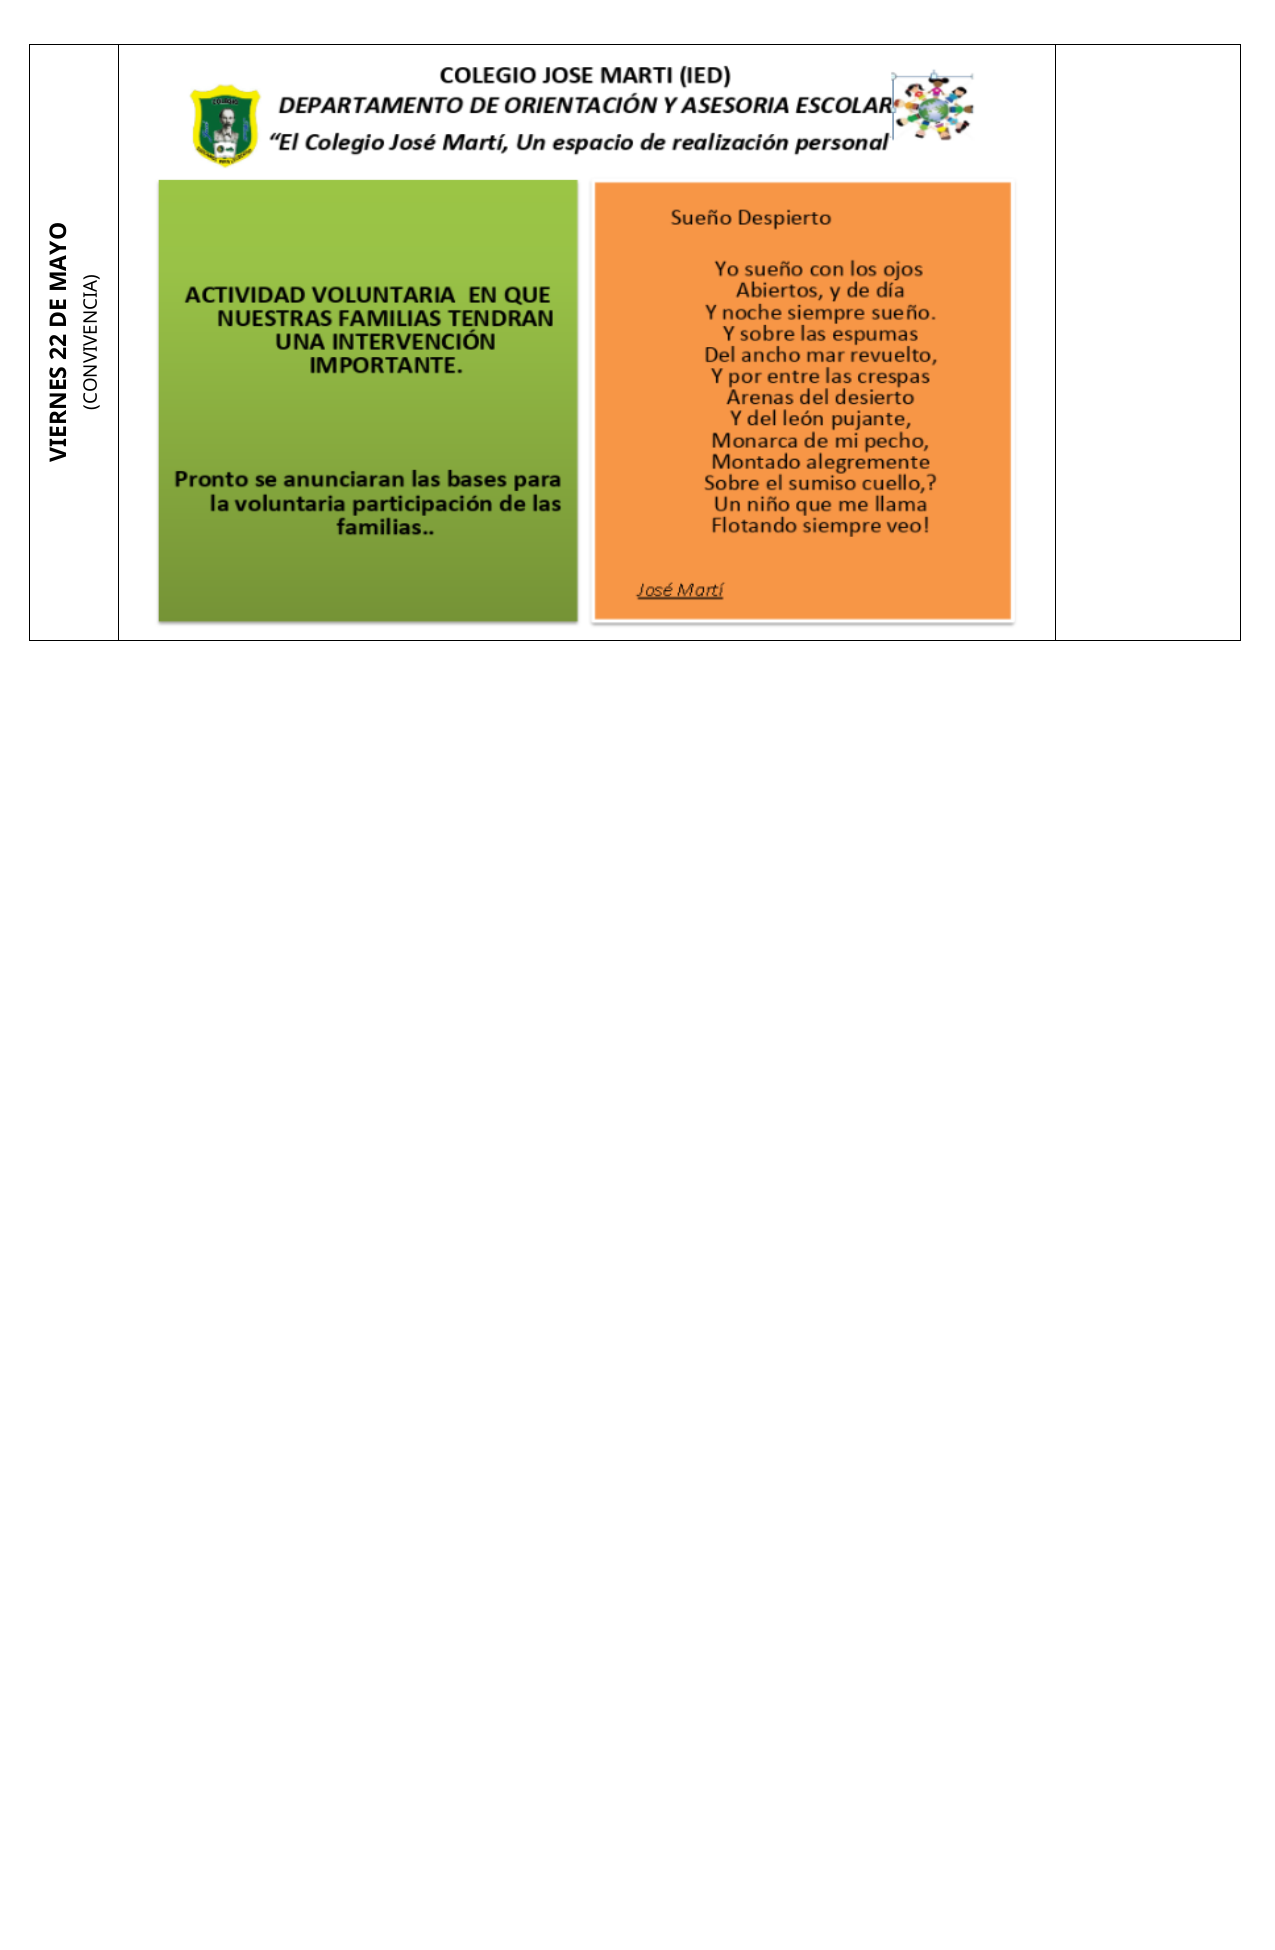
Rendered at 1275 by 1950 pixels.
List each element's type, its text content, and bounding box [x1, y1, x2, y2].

picture [152, 45, 1023, 636]
table_cell [1056, 45, 1240, 640]
table_cell VIERNES 22 DE MAYO (CONVIVENCIA) [30, 45, 118, 640]
table_cell [119, 45, 1055, 640]
